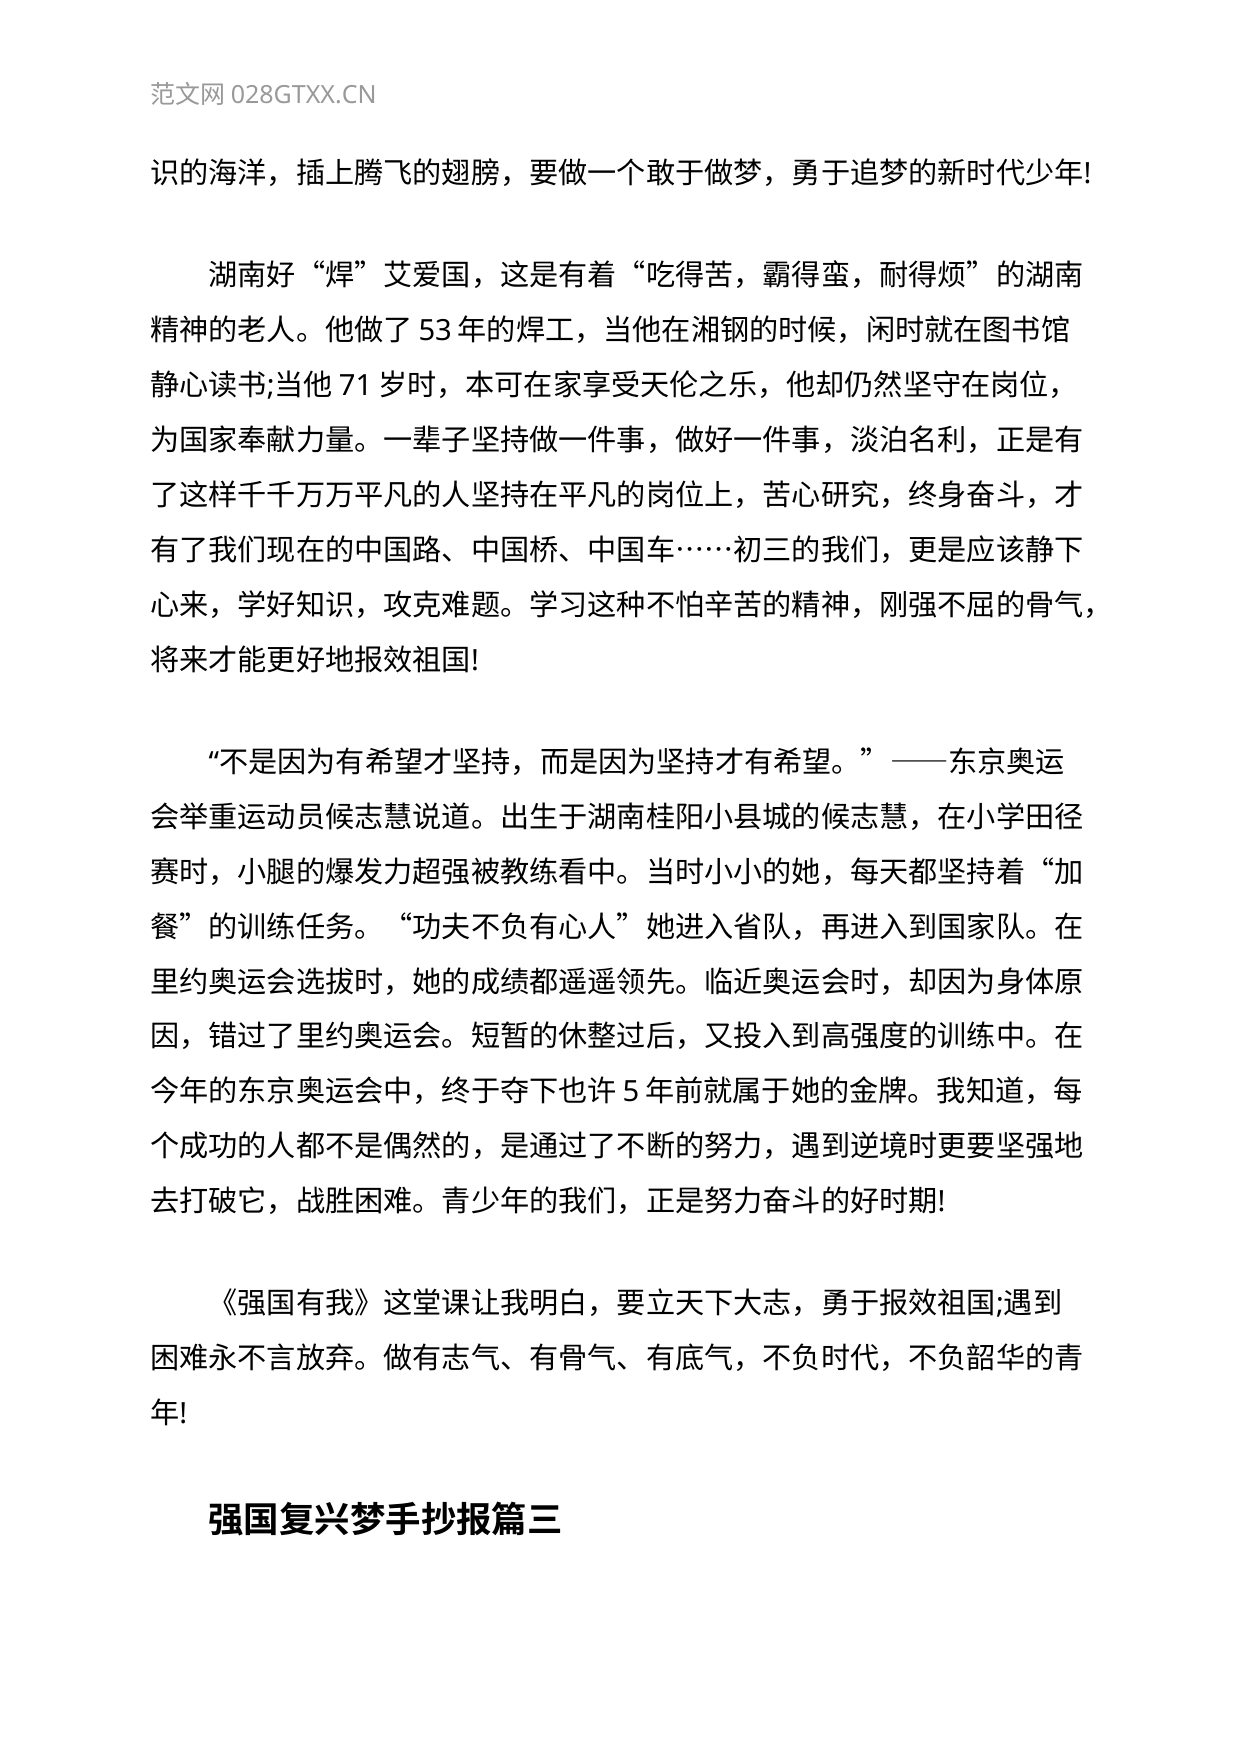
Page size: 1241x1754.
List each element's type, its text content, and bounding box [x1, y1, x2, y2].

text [150, 150, 1090, 192]
text “不是因为有希望才坚持，而是因为坚持才有希望。”――东京奥运会举重运动员候志慧说道。出生于湖南桂阳小县城的候志慧，在小学田径赛时，小腿的爆发力超强被教练看中。当时小小的她，每天都坚持着“加餐”的训练任务。“功夫不负有心人”她进入省队，再进入到国家队。在里约奥运会选拔时，她的成绩都遥遥领先。临近奥运会时，却因为身体原因，错过了里约奥运会。短暂的休整过后，又投入到高强度的训练中。在今年的东京奥运会中，终于夺下也许5年前就属于她的金牌。我知道，每个成功的人都不是偶然的，是通过了不断的努力，遇到逆境时更要坚强地去打破它，战胜困难。青少年的我们，正是努力奋斗的好时期! [150, 738, 1090, 1220]
text 强国复兴梦手抄报篇三 [150, 1492, 1090, 1543]
text 《强国有我》这堂课让我明白，要立天下大志，勇于报效祖国;遇到困难永不言放弃。做有志气、有骨气、有底气，不负时代，不负韶华的青年! [150, 1280, 1090, 1432]
text 湖南好“焊”艾爱国，这是有着“吃得苦，霸得蛮，耐得烦”的湖南精神的老人。他做了53年的焊工，当他在湘钢的时候，闲时就在图书馆静心读书;当他71岁时，本可在家享受天伦之乐，他却仍然坚守在岗位，为国家奉献力量。一辈子坚持做一件事，做好一件事，淡泊名利，正是有了这样千千万万平凡的人坚持在平凡的岗位上，苦心研究，终身奋斗，才有了我们现在的中国路、中国桥、中国车……初三的我们，更是应该静下心来，学好知识，攻克难题。学习这种不怕辛苦的精神，刚强不屈的骨气，将来才能更好地报效祖国! [150, 252, 1090, 679]
